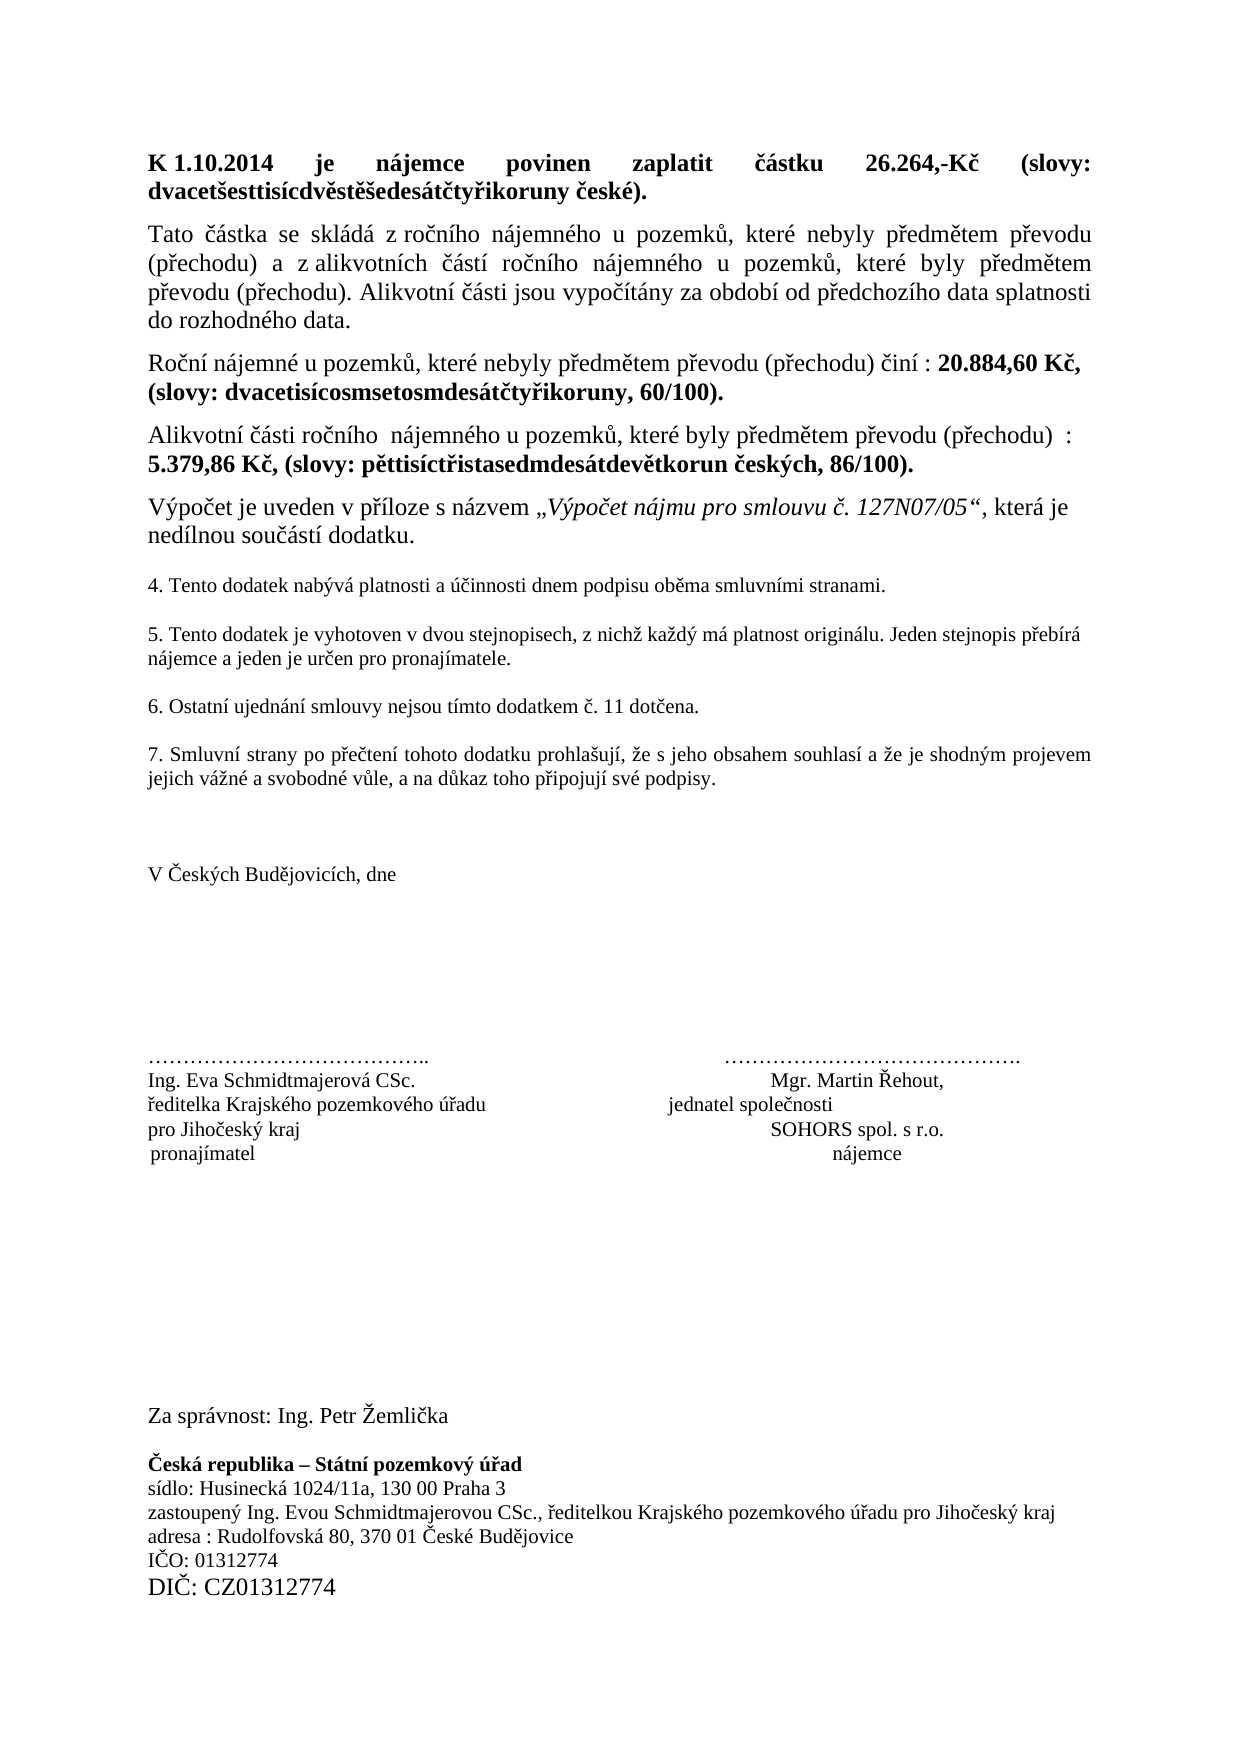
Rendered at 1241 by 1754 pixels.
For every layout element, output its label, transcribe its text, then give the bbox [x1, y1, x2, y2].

text zastoupený Ing. Evou Schmidtmajerovou CSc., ředitelkou Krajského pozemkového úřadu pro Jihočeský kraj [148, 1500, 1093, 1524]
text Výpočet je uveden v příloze s názvem „Výpočet nájmu pro smlouvu č. 127N07/05“, která je nedílnou součástí dodatku. [148, 492, 1093, 549]
text K 1.10.2014 je nájemce povinen zaplatit částku 26.264,-Kč (slovy: dvacetšesttisícdvěstěšedesátčtyřikoruny české). [148, 148, 1093, 205]
text pro Jihočeský kraj SOHORS spol. s r.o. [148, 1116, 1093, 1141]
text 5. Tento dodatek je vyhotoven v dvou stejnopisech, z nichž každý má platnost originálu. Jeden stejnopis přebírá nájemce a jeden je určen pro pronajímatele. [148, 621, 1093, 669]
text Roční nájemné u pozemků, které nebyly předmětem převodu (přechodu) činí : 20.884,60 Kč, (slovy: dvacetisícosmsetosmdesátčtyřikoruny, 60/100). [148, 348, 1093, 406]
text ředitelka Krajského pozemkového úřadu jednatel společnosti [148, 1092, 1093, 1116]
text Tato částka se skládá z ročního nájemného u pozemků, které nebyly předmětem převodu (přechodu) a z alikvotních částí ročního nájemného u pozemků, které byly předmětem převodu (přechodu). Alikvotní části jsou vypočítány za období od předchozího data splatnosti do rozhodného data. [148, 219, 1093, 334]
text DIČ: CZ01312774 [148, 1572, 1093, 1601]
text 7. Smluvní strany po přečtení tohoto dodatku prohlašují, že s jeho obsahem souhlasí a že je shodným projevem jejich vážné a svobodné vůle, a na důkaz toho připojují své podpisy. [148, 742, 1093, 790]
text Alikvotní části ročního nájemného u pozemků, které byly předmětem převodu (přechodu) : 5.379,86 Kč, (slovy: pěttisíctřistasedmdesátdevětkorun českých, 86/100). [148, 420, 1093, 478]
text 6. Ostatní ujednání smlouvy nejsou tímto dodatkem č. 11 dotčena. [148, 694, 1093, 718]
text Česká republika – Státní pozemkový úřad [148, 1452, 1093, 1476]
text ………………………………….. ……………………………………. [148, 1044, 1093, 1068]
text V Českých Budějovicích, dne [148, 862, 1093, 886]
text sídlo: Husinecká 1024/11a, 130 00 Praha 3 [148, 1476, 1093, 1500]
text IČO: 01312774 [148, 1548, 1093, 1572]
text pronajímatel nájemce [150, 1141, 1093, 1164]
text Za správnost: Ing. [148, 1402, 1093, 1428]
text Ing. Eva Schmidtmajerová CSc. Mgr. Martin Řehout, [148, 1068, 1093, 1092]
text 4. Tento dodatek nabývá platnosti a účinnosti dnem podpisu oběma smluvními stranami. [148, 573, 1093, 597]
text adresa : Rudolfovská 80, 370 01 České Budějovice [148, 1524, 1093, 1548]
